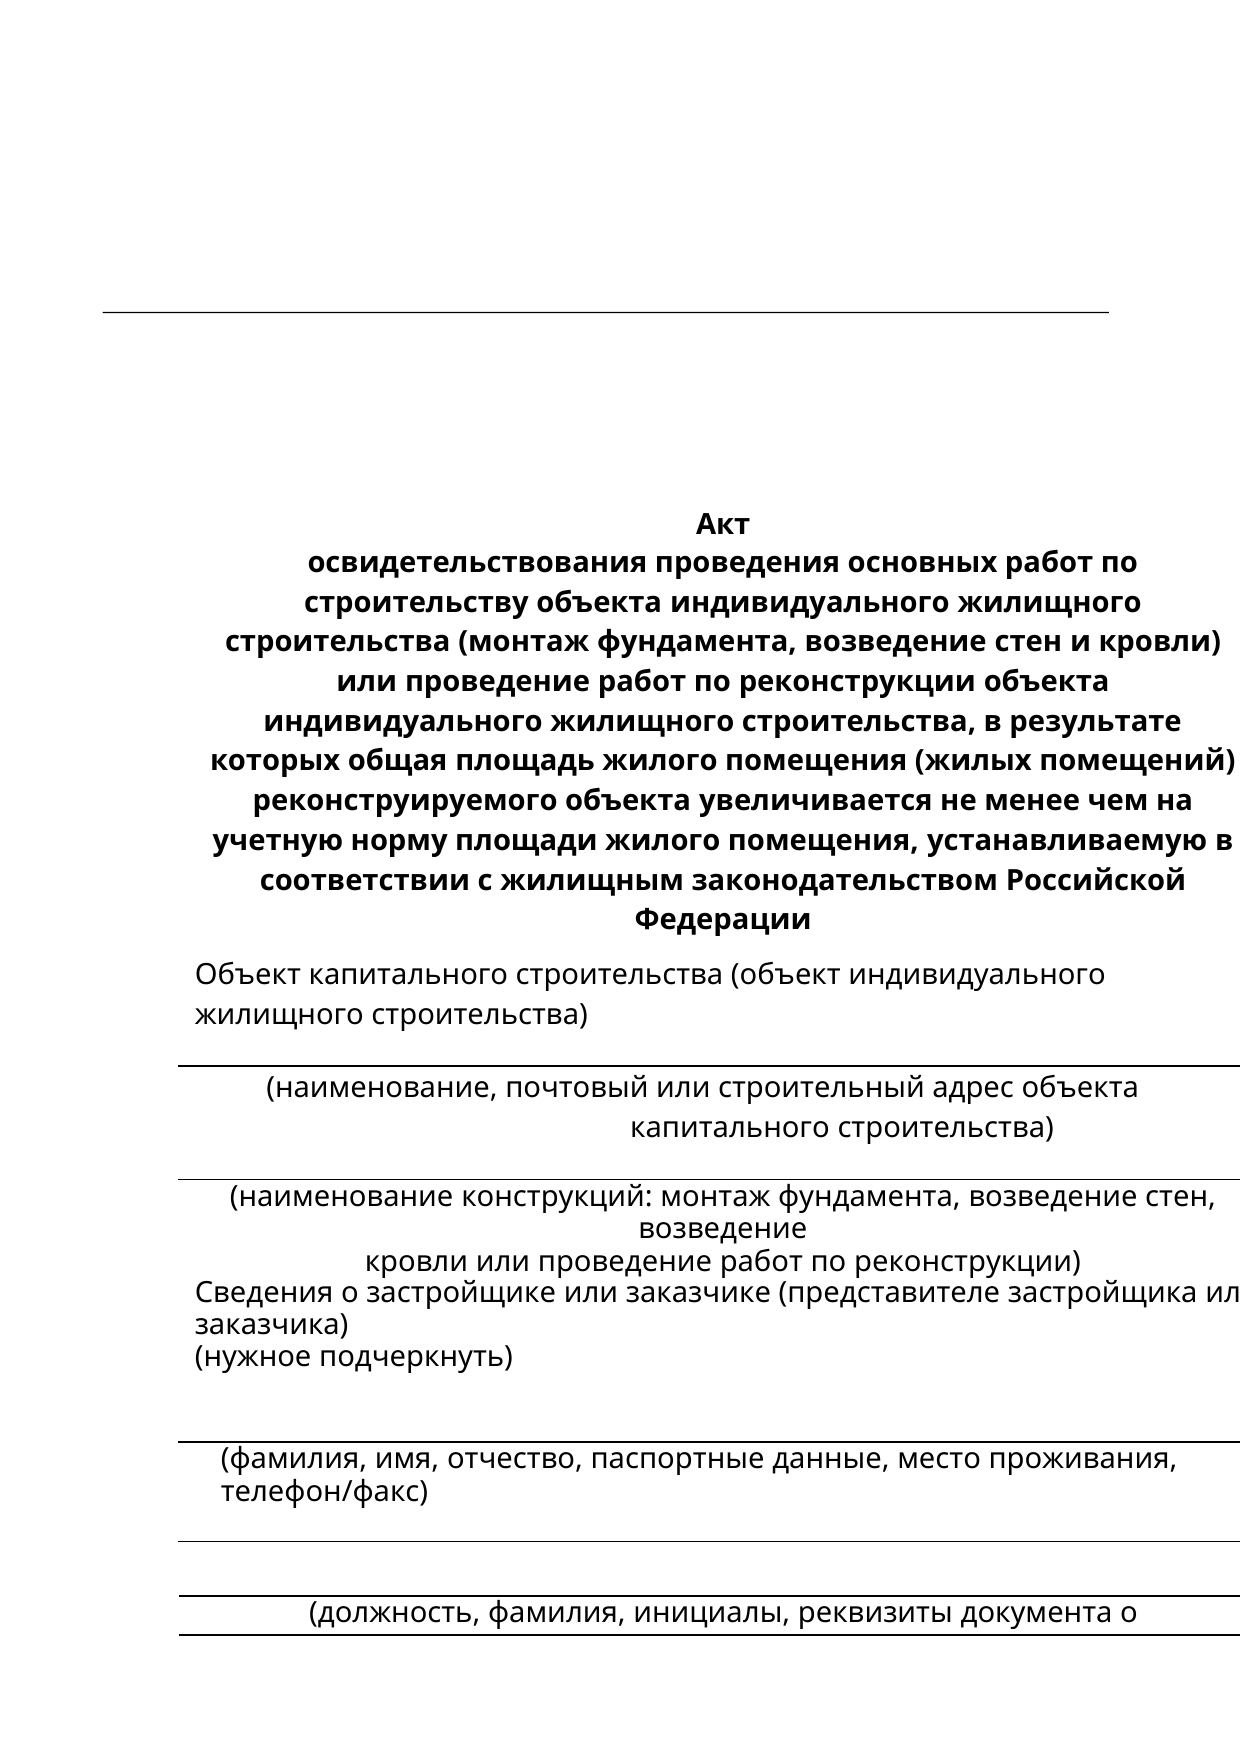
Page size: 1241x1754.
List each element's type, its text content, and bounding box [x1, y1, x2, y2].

table_cell (наименование, почтовый или строительный адрес объекта капитального строительства) [178, 1067, 1240, 1178]
table_cell (наименование конструкций: монтаж фундамента, возведение стен, возведение кровли или проведение работ по реконструкции) [178, 1180, 1240, 1277]
table_header Акт освидетельствования проведения основных работ по строительству объекта индивидуального жилищного строительства (монтаж фундамента, возведение стен и кровли) или проведение работ по реконструкции объекта индивидуального жилищного строительства, в результате которых общая площадь жилого помещения (жилых помещений) реконструируемого объекта увеличивается не менее чем на учетную норму площади жилого помещения, устанавливаемую в соответствии с жилищным законодательством Российской Федерации [178, 315, 1240, 938]
table_cell (нужное подчеркнуть) [178, 1340, 1240, 1441]
table_cell Сведения о застройщике или заказчике (представителе застройщика или заказчика) [178, 1278, 1240, 1340]
table_cell (фамилия, имя, отчество, паспортные данные, место проживания, телефон/факс) [178, 1443, 1240, 1541]
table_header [179, 1597, 1240, 1634]
table_cell Объект капитального строительства (объект индивидуального жилищного строительства) [178, 938, 1240, 1065]
